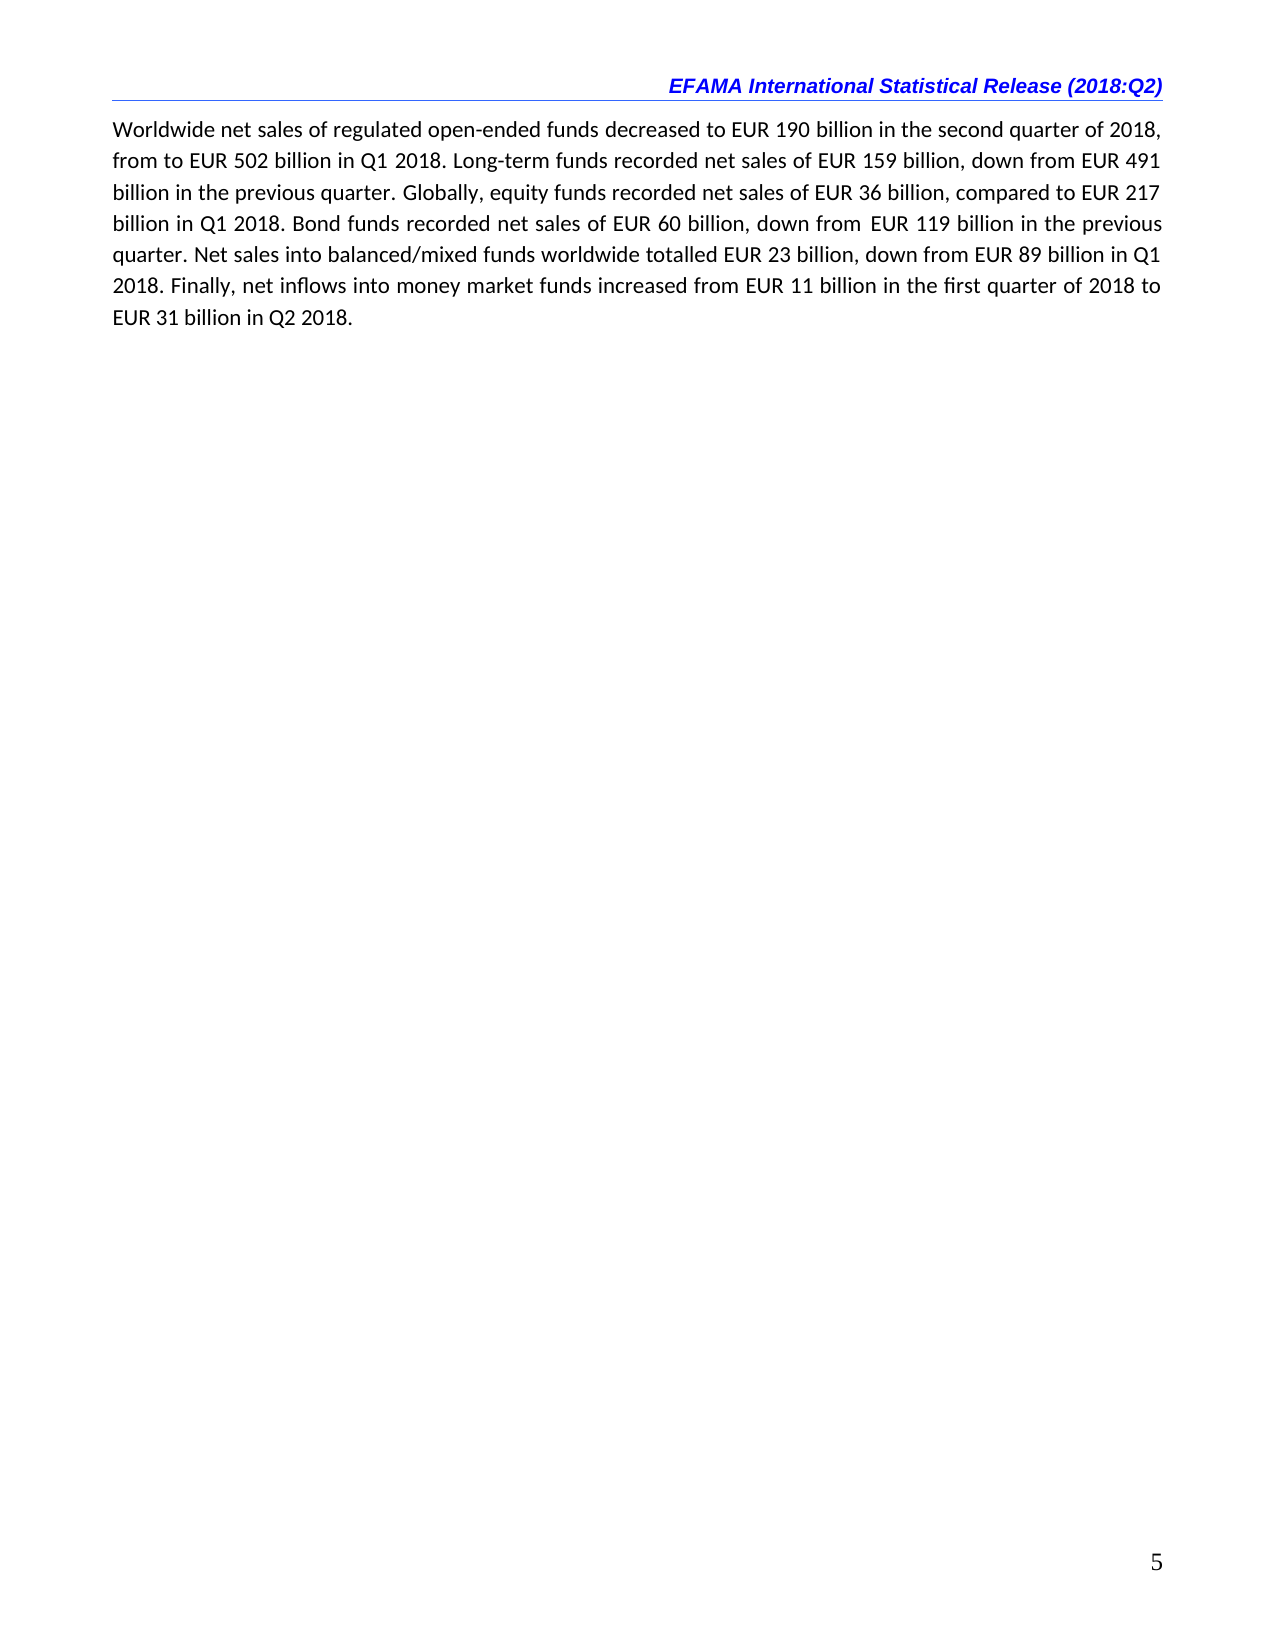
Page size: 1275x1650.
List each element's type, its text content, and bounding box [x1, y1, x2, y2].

text Worldwide net sales of regulated open-ended funds decreased to EUR 190 billion in the second quarter of 2018, from to EUR 502 billion in Q1 2018. Long-term funds recorded net sales of EUR 159 billion, down from EUR 491 billion in the previous quarter. Globally, equity funds recorded net sales of EUR 36 billion, compared to EUR 217 billion in Q1 2018. Bond funds recorded net sales of EUR 60 billion, down from EUR 119 billion in the previous quarter. Net sales into balanced/mixed funds worldwide totalled EUR 23 billion, down from EUR 89 billion in Q1 2018. Finally, net inflows into money market funds increased from EUR 11 billion in the first quarter of 2018 to EUR 31 billion in Q2 2018. [112, 112, 1163, 331]
